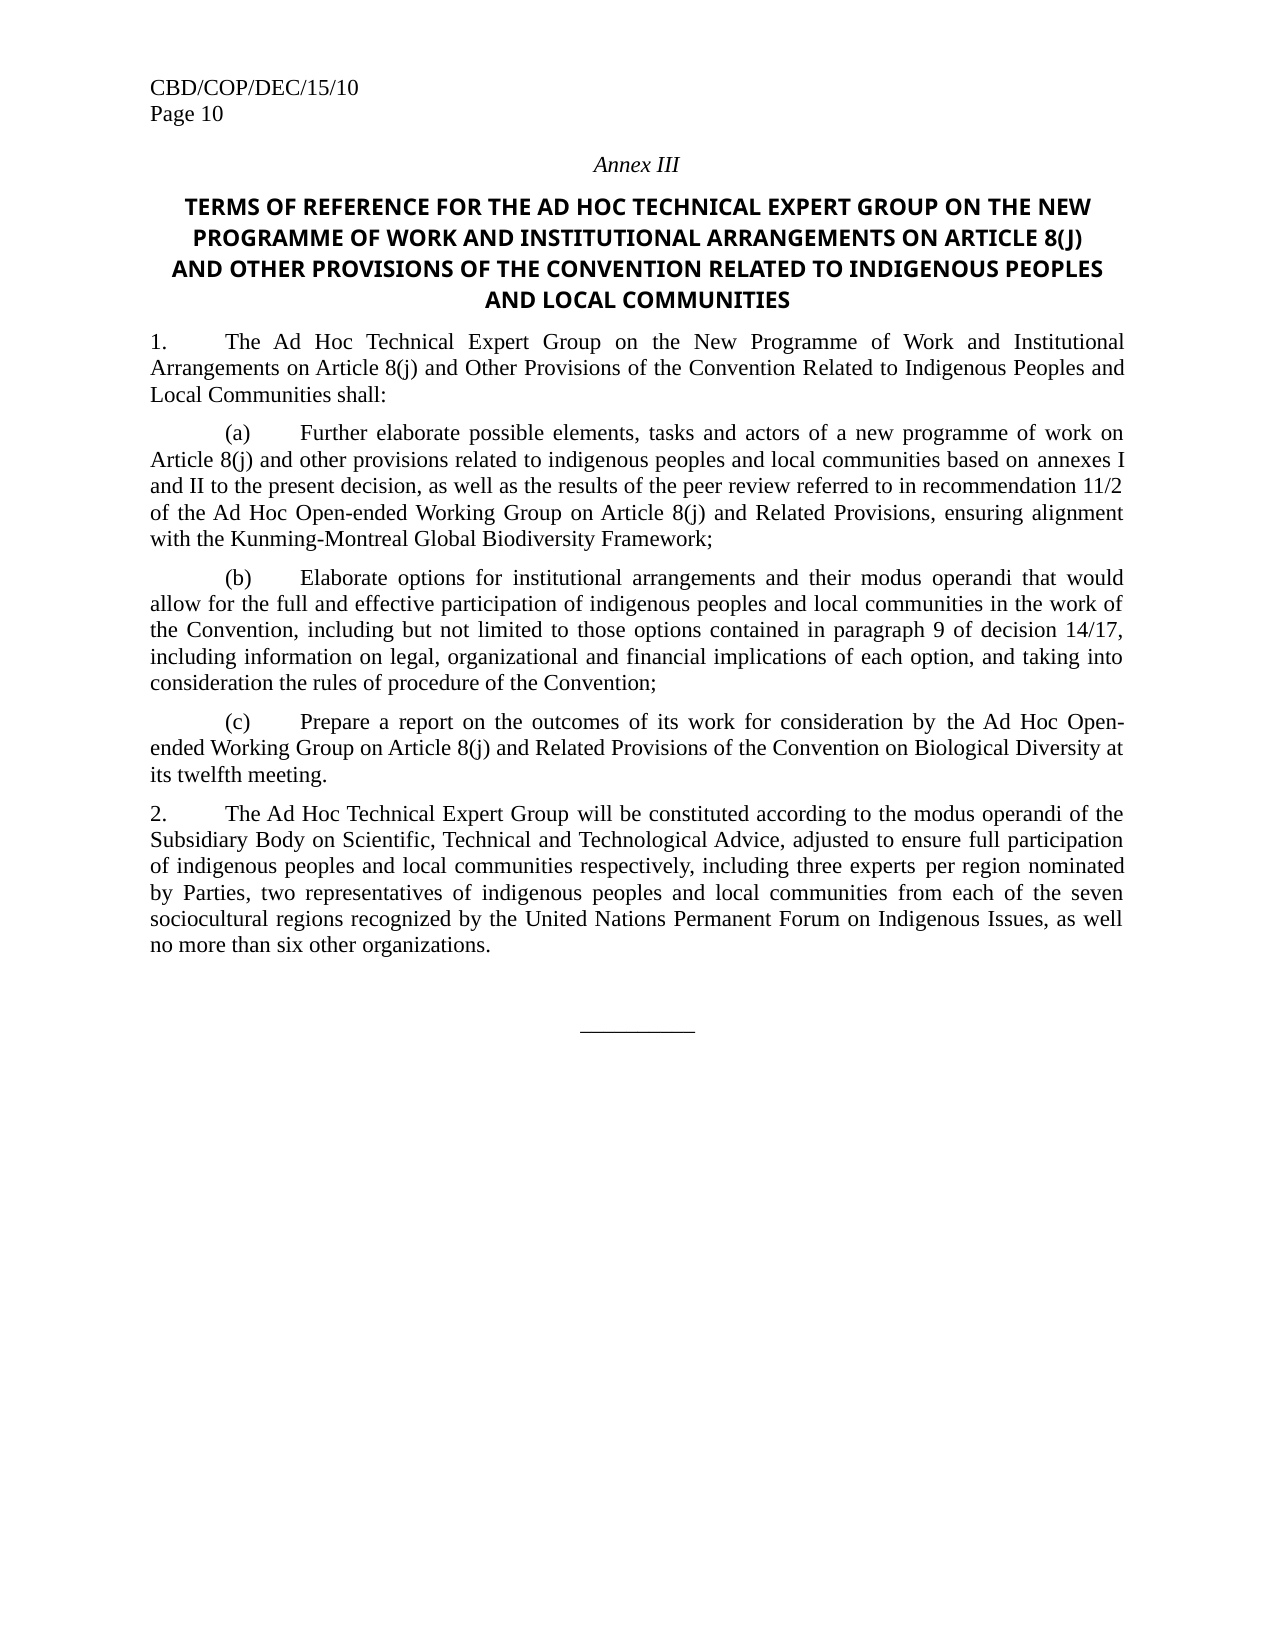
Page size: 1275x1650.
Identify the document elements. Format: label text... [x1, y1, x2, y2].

text (b) Elaborate options for institutional arrangements and their modus operandi that would allow for the full and effective participation of indigenous peoples and local communities in the work of the Convention, including but not limited to those options contained in paragraph 9 of decision 14/17, including information on legal, organizational and financial implications of each option, and taking into consideration the rules of procedure of the Convention; [150, 564, 1125, 696]
text (a) Further elaborate possible elements, tasks and actors of a new programme of work on Article 8(j) and other provisions related to indigenous peoples and local communities based on annexes I and II to the present decision, as well as the results of the peer review referred to in recommendation 11/2 of the Ad Hoc Open-ended Working Group on Article 8(j) and Related Provisions, ensuring alignment with the Kunming-Montreal Global Biodiversity Framework; [150, 419, 1125, 551]
text Annex III [150, 152, 1125, 178]
text __________ [150, 1009, 1125, 1035]
text Terms of reference for the Ad Hoc Technical Expert Group on the New Programme of Work and Institutional Arrangements on Article 8(j) and OTHER PROVISIONS OF THE CONVENTION RELATED TO INDIGENOUS PEOPLES AND LOCAL COMMUNITIES [150, 190, 1125, 315]
text 2. The Ad Hoc Technical Expert Group will be constituted according to the modus operandi of the Subsidiary Body on Scientific, Technical and Technological Advice, adjusted to ensure full participation of indigenous peoples and local communities respectively, including three experts per region nominated by Parties, two representatives of indigenous peoples and local communities from each of the seven sociocultural regions recognized by the United Nations Permanent Forum on Indigenous Issues, as well no more than six other organizations. [150, 799, 1125, 958]
text 1. The Ad Hoc Technical Expert Group on the New Programme of Work and Institutional Arrangements on Article 8(j) and Other Provisions of the Convention Related to Indigenous Peoples and Local Communities shall: [150, 328, 1125, 407]
text (c) Prepare a report on the outcomes of its work for consideration by the Ad Hoc Open-ended Working Group on Article 8(j) and Related Provisions of the Convention on Biological Diversity at its twelfth meeting. [150, 708, 1125, 787]
